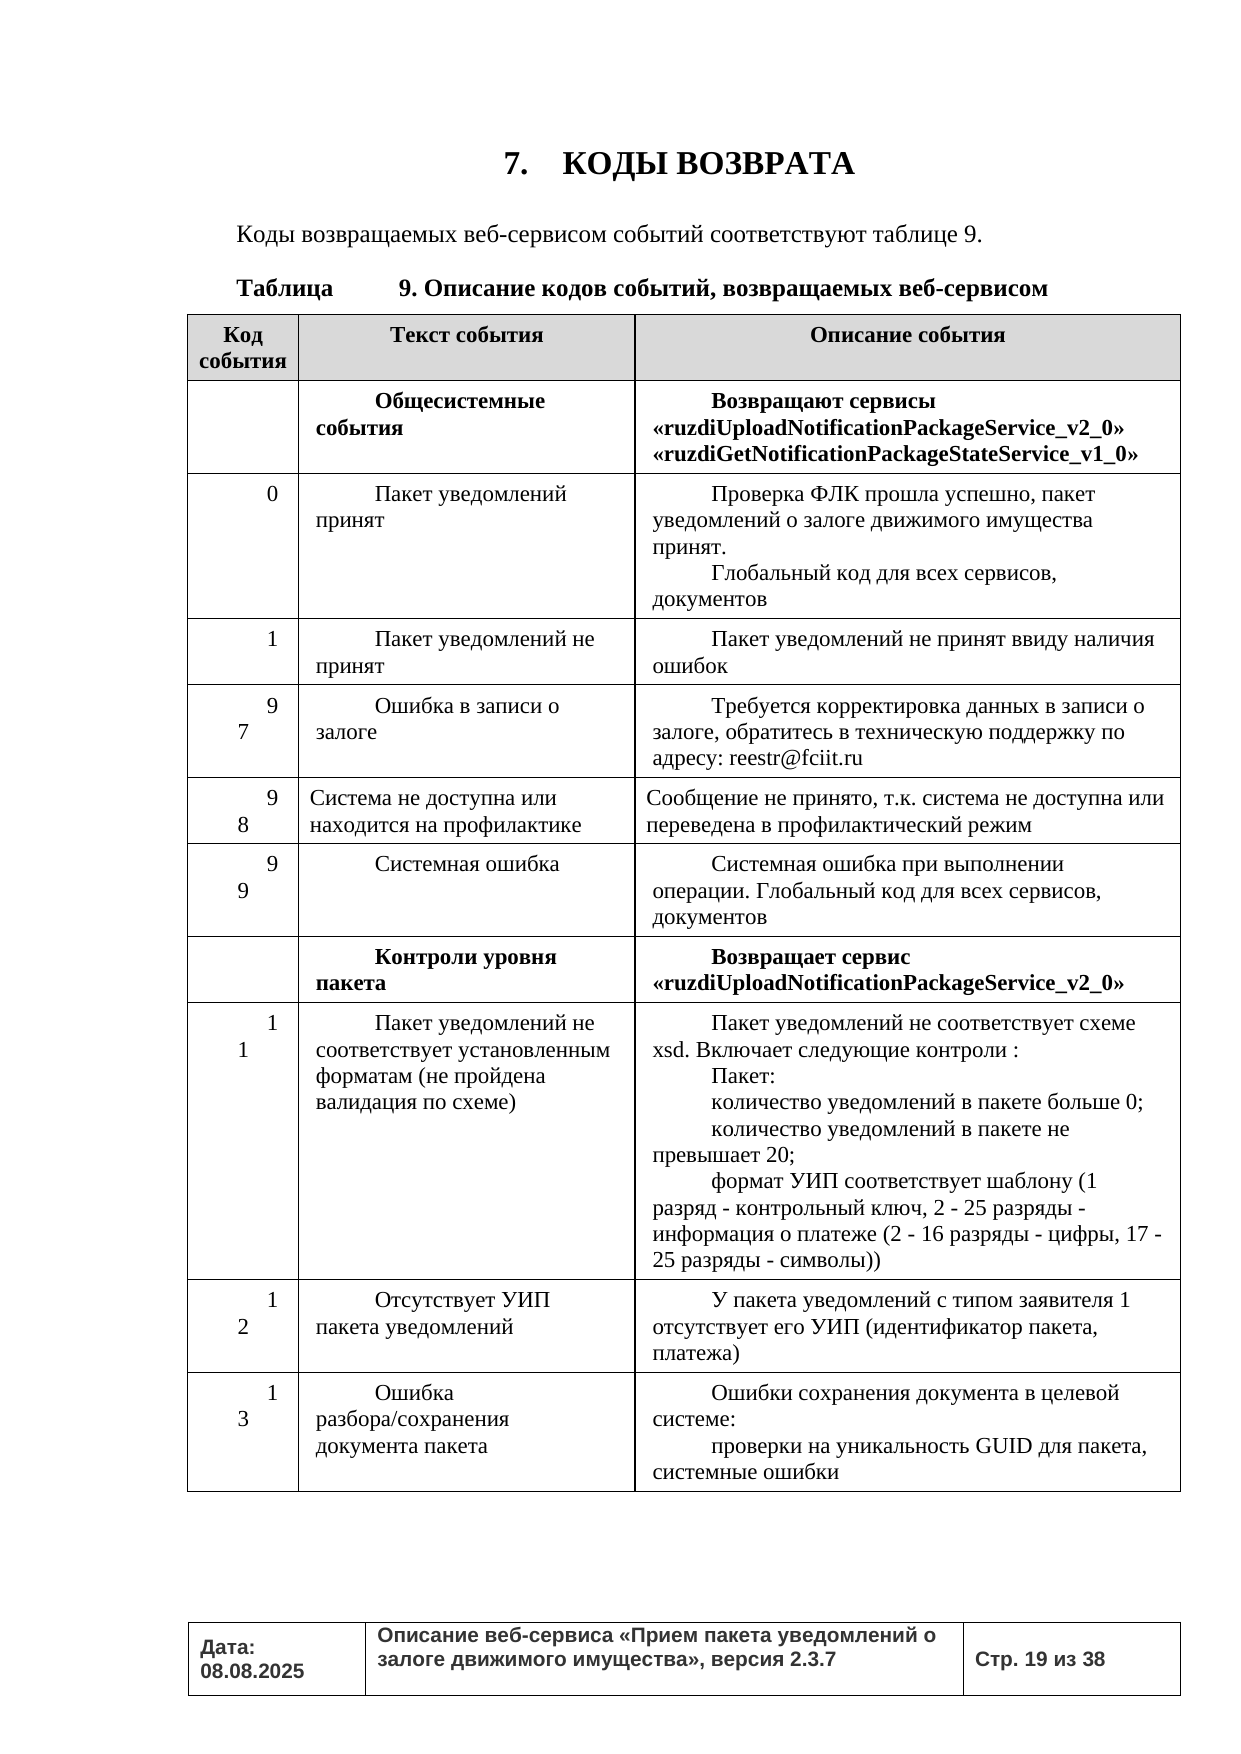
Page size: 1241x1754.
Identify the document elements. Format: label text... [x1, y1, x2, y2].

table_cell 1 [188, 619, 298, 684]
table_cell Требуется корректировка данных в записи о залоге, обратитесь в техническую поддержку по адресу: reestr@fciit.ru [636, 685, 1180, 777]
table_cell Возвращают сервисы «ruzdiUploadNotificationPackageService_v2_0» «ruzdiGetNotificationPackageStateService_v1_0» [636, 381, 1180, 473]
text Коды возвращаемых веб-сервисом событий соответствуют таблице 9. [177, 219, 1181, 248]
table_cell 98 [188, 778, 298, 843]
table_cell Ошибка разбора/сохранения документа пакета [299, 1373, 634, 1491]
table_cell Отсутствует УИП пакета уведомлений [299, 1280, 634, 1372]
table_cell Пакет уведомлений не соответствует установленным форматам (не пройдена валидация по схеме) [299, 1003, 634, 1279]
table_header Код события [188, 315, 298, 380]
table_cell Контроли уровня пакета [299, 937, 634, 1002]
table_cell Проверка ФЛК прошла успешно, пакет уведомлений о залоге движимого имущества принят. Глобальный код для всех сервисов, документов [636, 474, 1180, 618]
table_cell 12 [188, 1280, 298, 1372]
table_cell Системная ошибка при выполнении операции. Глобальный код для всех сервисов, документов [636, 844, 1180, 936]
table_header Текст события [299, 315, 634, 380]
table_cell [188, 381, 298, 473]
table_cell Пакет уведомлений не принят [299, 619, 634, 684]
table_cell Общесистемные события [299, 381, 634, 473]
table_cell Ошибка в записи о залоге [299, 685, 634, 777]
subtitle Коды возврата [177, 143, 1181, 181]
table_header Описание события [636, 315, 1180, 380]
table_cell Системная ошибка [299, 844, 634, 936]
text 9. Описание кодов событий, возвращаемых веб-сервисом [177, 273, 1181, 301]
table_cell Возвращает сервис «ruzdiUploadNotificationPackageService_v2_0» [636, 937, 1180, 1002]
table_cell 0 [188, 474, 298, 618]
table_cell Пакет уведомлений принят [299, 474, 634, 618]
table_cell Пакет уведомлений не соответствует схеме xsd. Включает следующие контроли : Пакет: количество уведомлений в пакете больше 0; количество уведомлений в пакете не превышает 20; формат УИП соответствует шаблону (1 разряд - контрольный ключ, 2 - 25 разряды - информация о платеже (2 - 16 разряды - цифры, 17 - 25 разряды - символы)) [636, 1003, 1180, 1279]
table_cell 13 [188, 1373, 298, 1491]
table_cell Система не доступна или находится на профилактике [299, 778, 634, 843]
table_cell Ошибки сохранения документа в целевой системе: проверки на уникальность GUID для пакета, системные ошибки [636, 1373, 1180, 1491]
table_cell [188, 937, 298, 1002]
table_cell Пакет уведомлений не принят ввиду наличия ошибок [636, 619, 1180, 684]
table_cell 99 [188, 844, 298, 936]
table_cell Сообщение не принято, т.к. система не доступна или переведена в профилактический режим [636, 778, 1180, 843]
table_cell 11 [188, 1003, 298, 1279]
table_cell У пакета уведомлений с типом заявителя 1 отсутствует его УИП (идентификатор пакета, платежа) [636, 1280, 1180, 1372]
table_cell 97 [188, 685, 298, 777]
